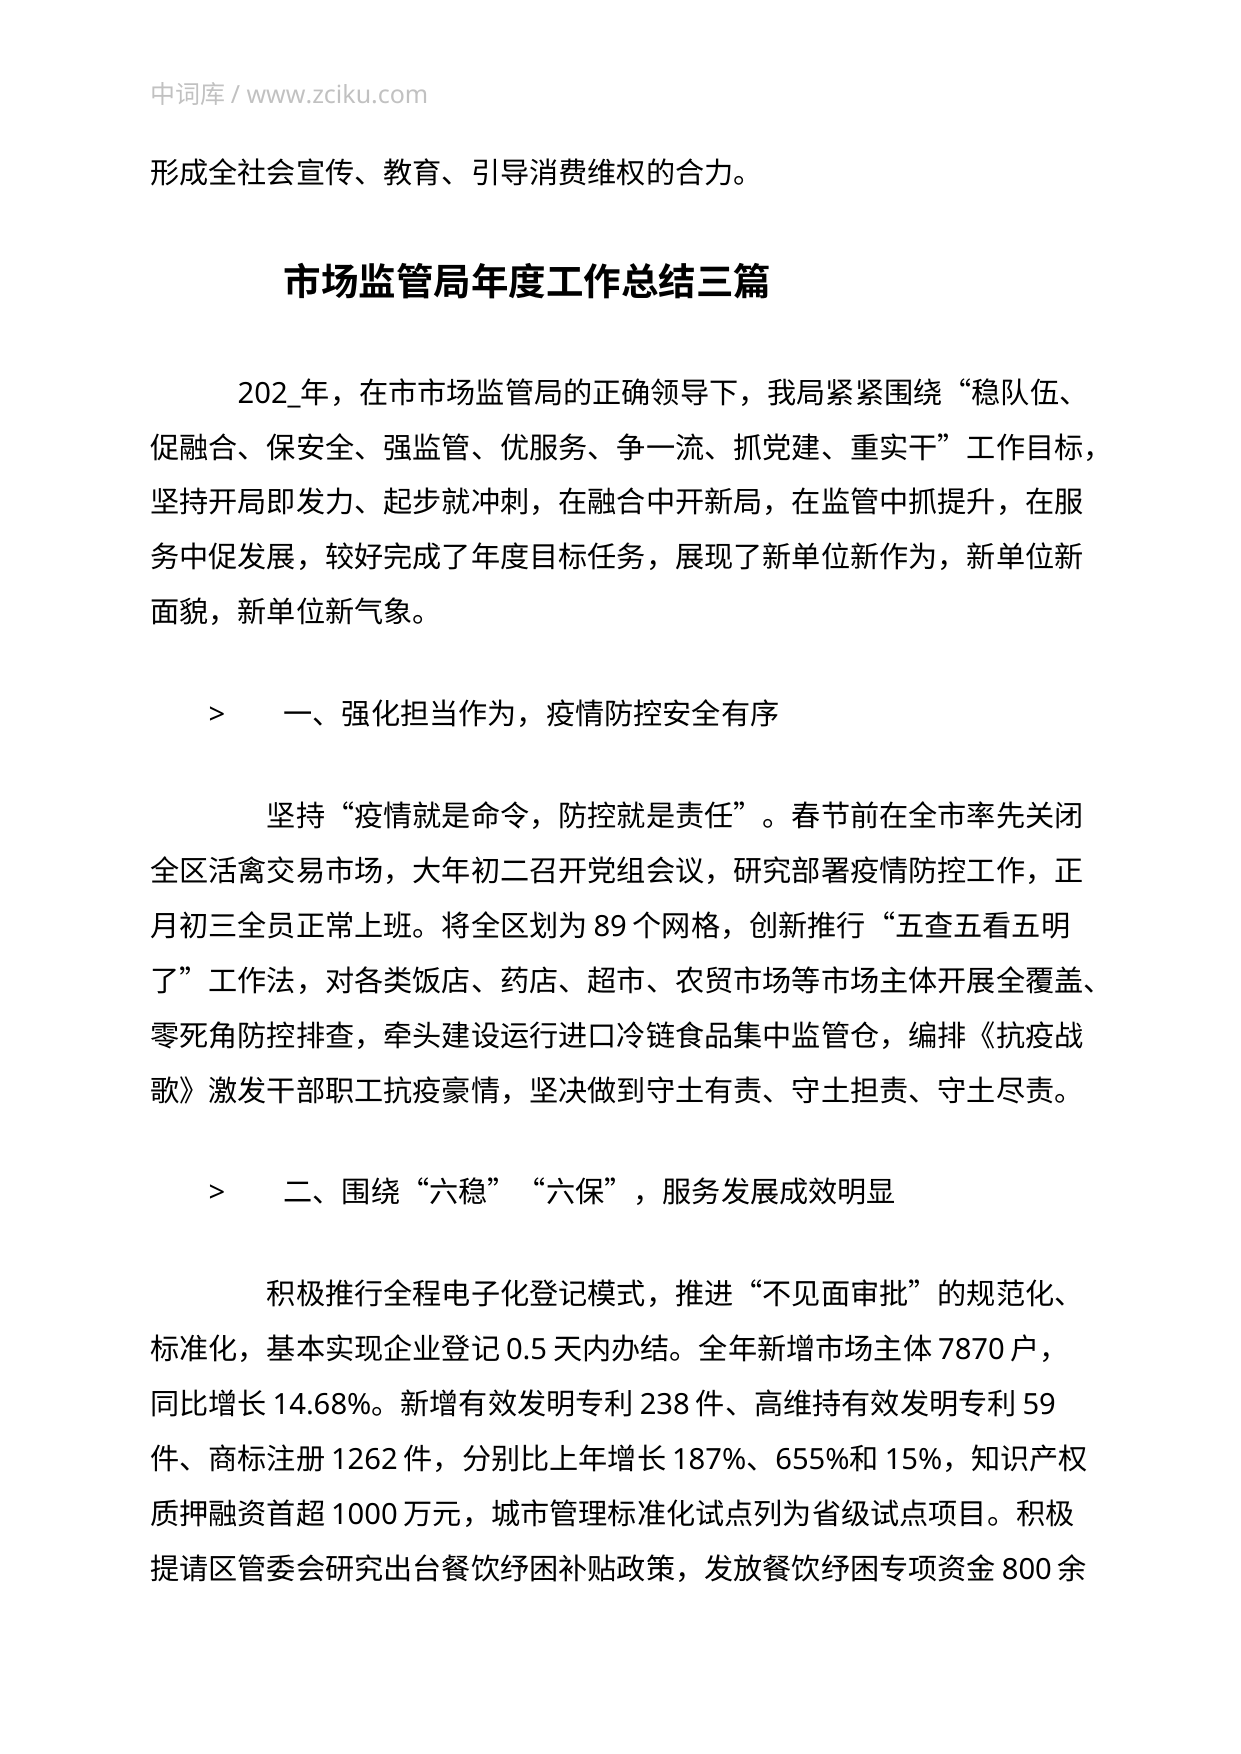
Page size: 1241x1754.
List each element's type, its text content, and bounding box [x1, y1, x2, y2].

text 202_年，在市市场监管局的正确领导下，我局紧紧围绕“稳队伍、促融合、保安全、强监管、优服务、争一流、抓党建、重实干”工作目标，坚持开局即发力、起步就冲刺，在融合中开新局，在监管中抓提升，在服务中促发展，较好完成了年度目标任务，展现了新单位新作为，新单位新面貌，新单位新气象。 [150, 369, 1090, 631]
text 坚持“疫情就是命令，防控就是责任”。春节前在全市率先关闭全区活禽交易市场，大年初二召开党组会议，研究部署疫情防控工作，正月初三全员正常上班。将全区划为89个网格，创新推行“五查五看五明了”工作法，对各类饭店、药店、超市、农贸市场等市场主体开展全覆盖、零死角防控排查，牵头建设运行进口冷链食品集中监管仓，编排《抗疫战歌》激发干部职工抗疫豪情，坚决做到守土有责、守土担责、守土尽责。 [150, 793, 1090, 1109]
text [150, 150, 1090, 192]
text > 二、围绕“六稳”“六保”，服务发展成效明显 [150, 1169, 1090, 1211]
text 市场监管局年度工作总结三篇 [150, 252, 1090, 306]
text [150, 1271, 1090, 1588]
text > 一、强化担当作为，疫情防控安全有序 [150, 691, 1090, 733]
